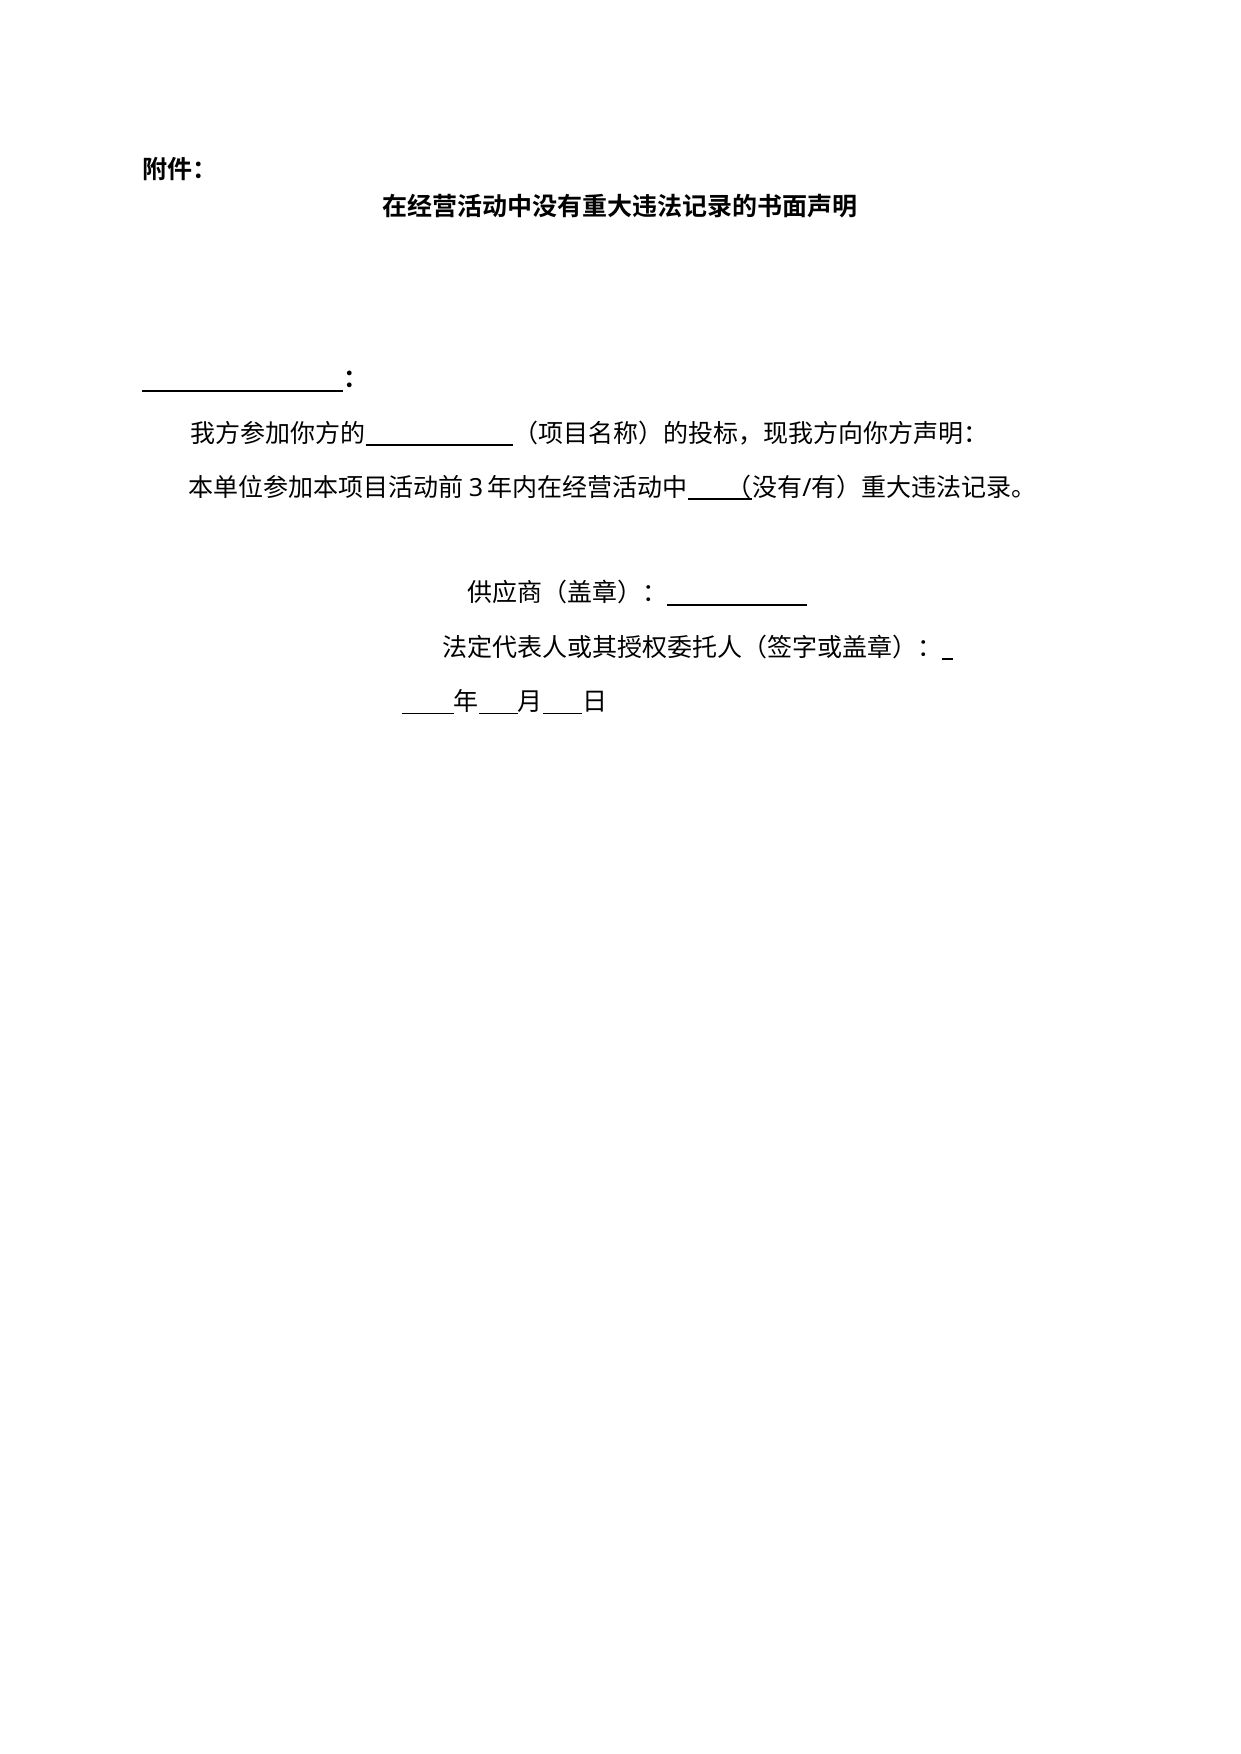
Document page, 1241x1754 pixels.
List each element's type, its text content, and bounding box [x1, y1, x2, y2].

text 附件： [142, 150, 1098, 186]
text 在经营活动中没有重大违法记录的书面声明 [142, 186, 1098, 222]
text 年 月 日 [142, 682, 1098, 718]
text 法定代表人或其授权委托人（签字或盖章）： [142, 627, 1152, 663]
text ： [142, 359, 1098, 395]
text 供应商（盖章）： [142, 573, 1152, 609]
text 本单位参加本项目活动前3年内在经营活动中 （没有/有）重大违法记录。 [188, 467, 1098, 504]
text 我方参加你方的 （项目名称）的投标，现我方向你方声明： [142, 413, 1098, 449]
